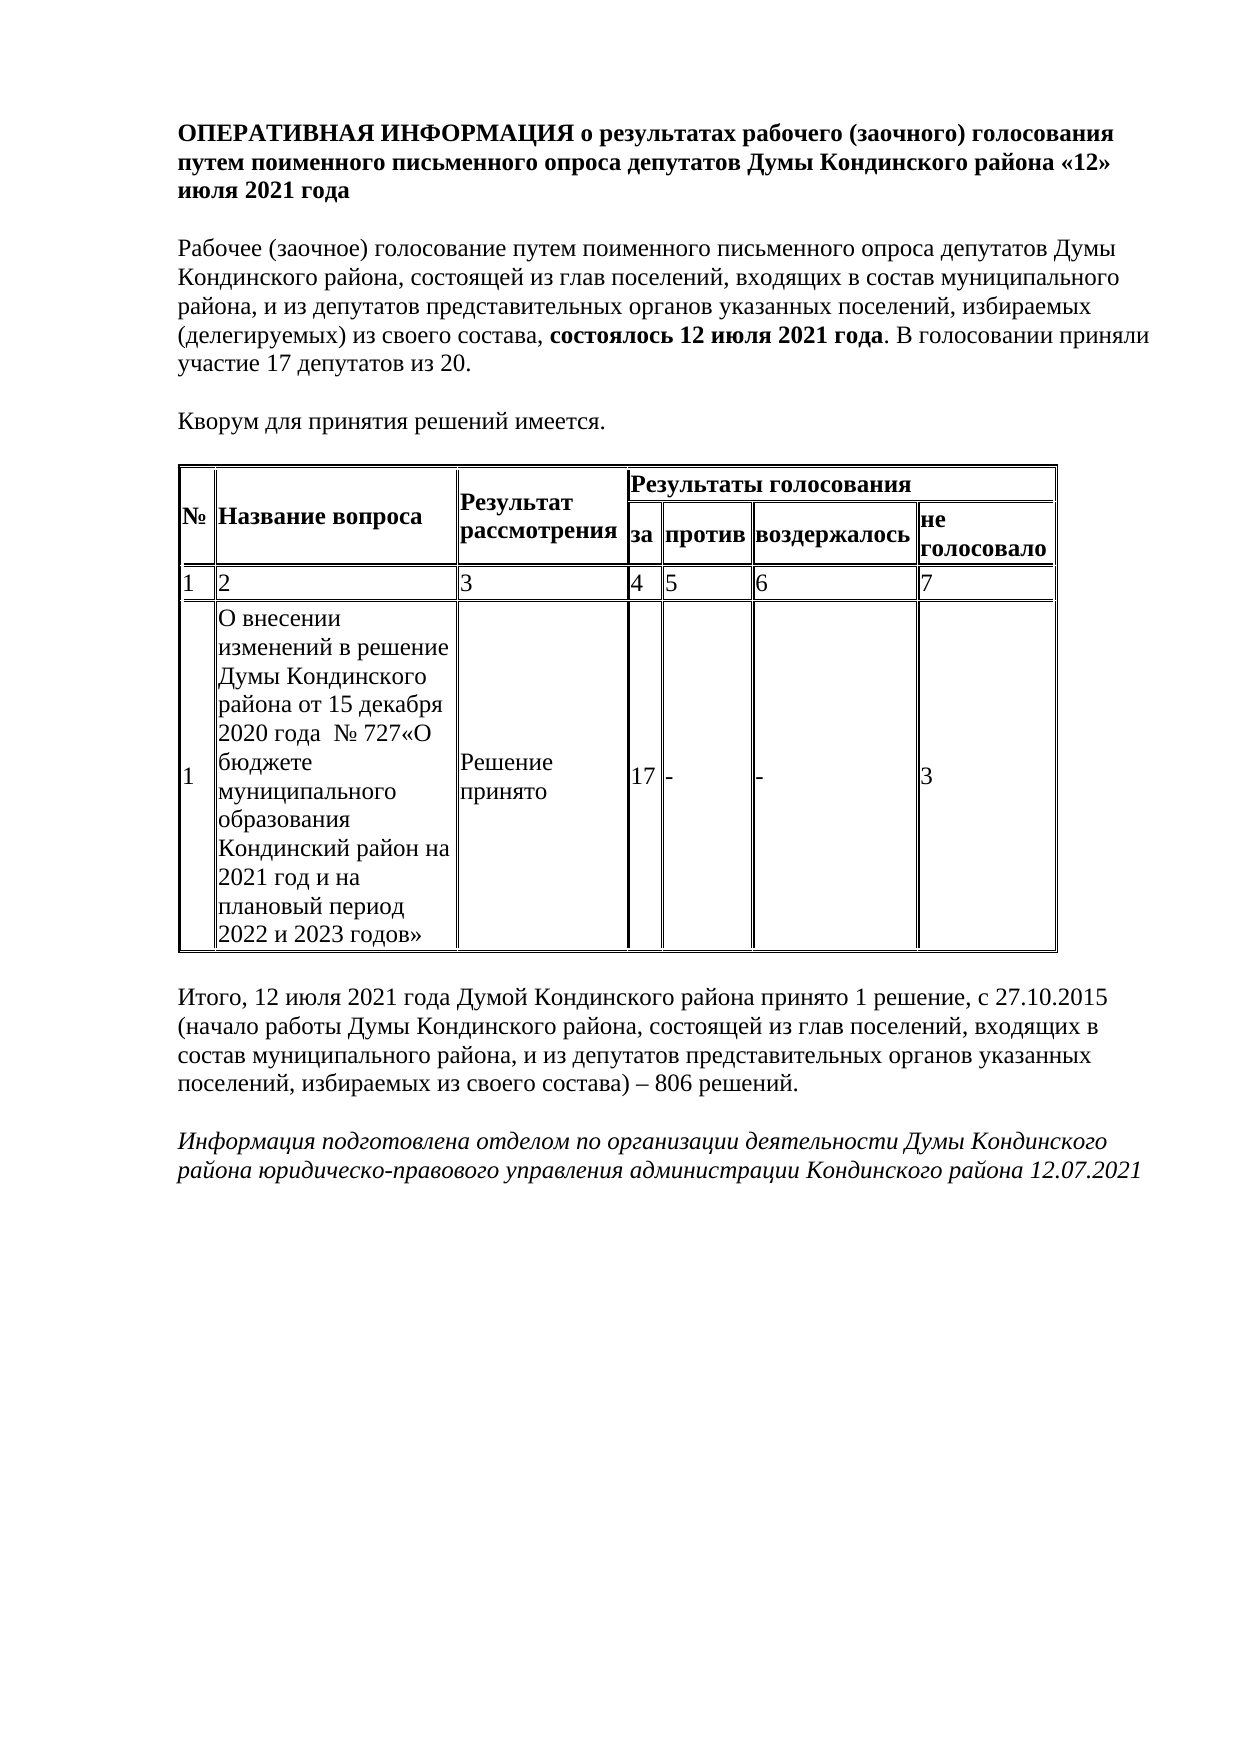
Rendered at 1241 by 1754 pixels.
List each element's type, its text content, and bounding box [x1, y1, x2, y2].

table_cell против [664, 503, 751, 563]
text ОПЕРАТИВНАЯ ИНФОРМАЦИЯ о результатах рабочего (заочного) голосования путем поименного письменного опроса депутатов Думы Кондинского района «12» июля 2021 года [177, 118, 1152, 204]
table_cell за [630, 503, 661, 563]
table_header Результат рассмотрения [458, 466, 628, 563]
text Итого, 12 июля 2021 года Думой Кондинского района принято 1 решение, с 27.10.2015 (начало работы Думы Кондинского района, состоящей из глав поселений, входящих в состав муниципального района, и из депутатов представительных органов указанных поселений, избираемых из своего состава) – 806 решений. [177, 982, 1152, 1097]
text Информация подготовлена отделом по организации деятельности Думы Кондинского района юридическо-правового управления администрации Кондинского района 12.07.2021 [177, 1126, 1152, 1184]
table_header Название вопроса [216, 468, 457, 563]
table_cell 3 [459, 567, 627, 598]
table_cell воздержалось [755, 503, 916, 563]
table_cell Решение принято [458, 602, 628, 950]
table_cell 1 [181, 599, 216, 950]
table_cell 3 [918, 599, 1055, 950]
table_header № [181, 468, 216, 563]
table_cell 7 [920, 563, 1055, 598]
table_cell 6 [755, 567, 916, 598]
text Рабочее (заочное) голосование путем поименного письменного опроса депутатов Думы Кондинского района, состоящей из глав поселений, входящих в состав муниципального района, и из депутатов представительных органов указанных поселений, избираемых (делегируемых) из своего состава, состоялось 12 июля 2021 года. В голосовании приняли участие 17 депутатов из 20. [177, 233, 1152, 377]
table_cell 2 [217, 567, 456, 598]
table_cell - [753, 599, 918, 950]
table_cell не голосовало [920, 500, 1055, 563]
text Кворум для принятия решений имеется. [177, 406, 1152, 435]
table_header Результаты голосования [628, 468, 1055, 499]
table_cell 17 [628, 602, 662, 950]
table_cell - [663, 599, 753, 950]
table_cell О внесении изменений в решение Думы Кондинского района от 15 декабря 2020 года № 727«О бюджете муниципального образования Кондинский район на 2021 год и на плановый период 2022 и 2023 годов» [216, 602, 457, 950]
table_cell 1 [181, 563, 214, 598]
table_cell 5 [664, 567, 751, 598]
table_cell 4 [630, 567, 661, 598]
